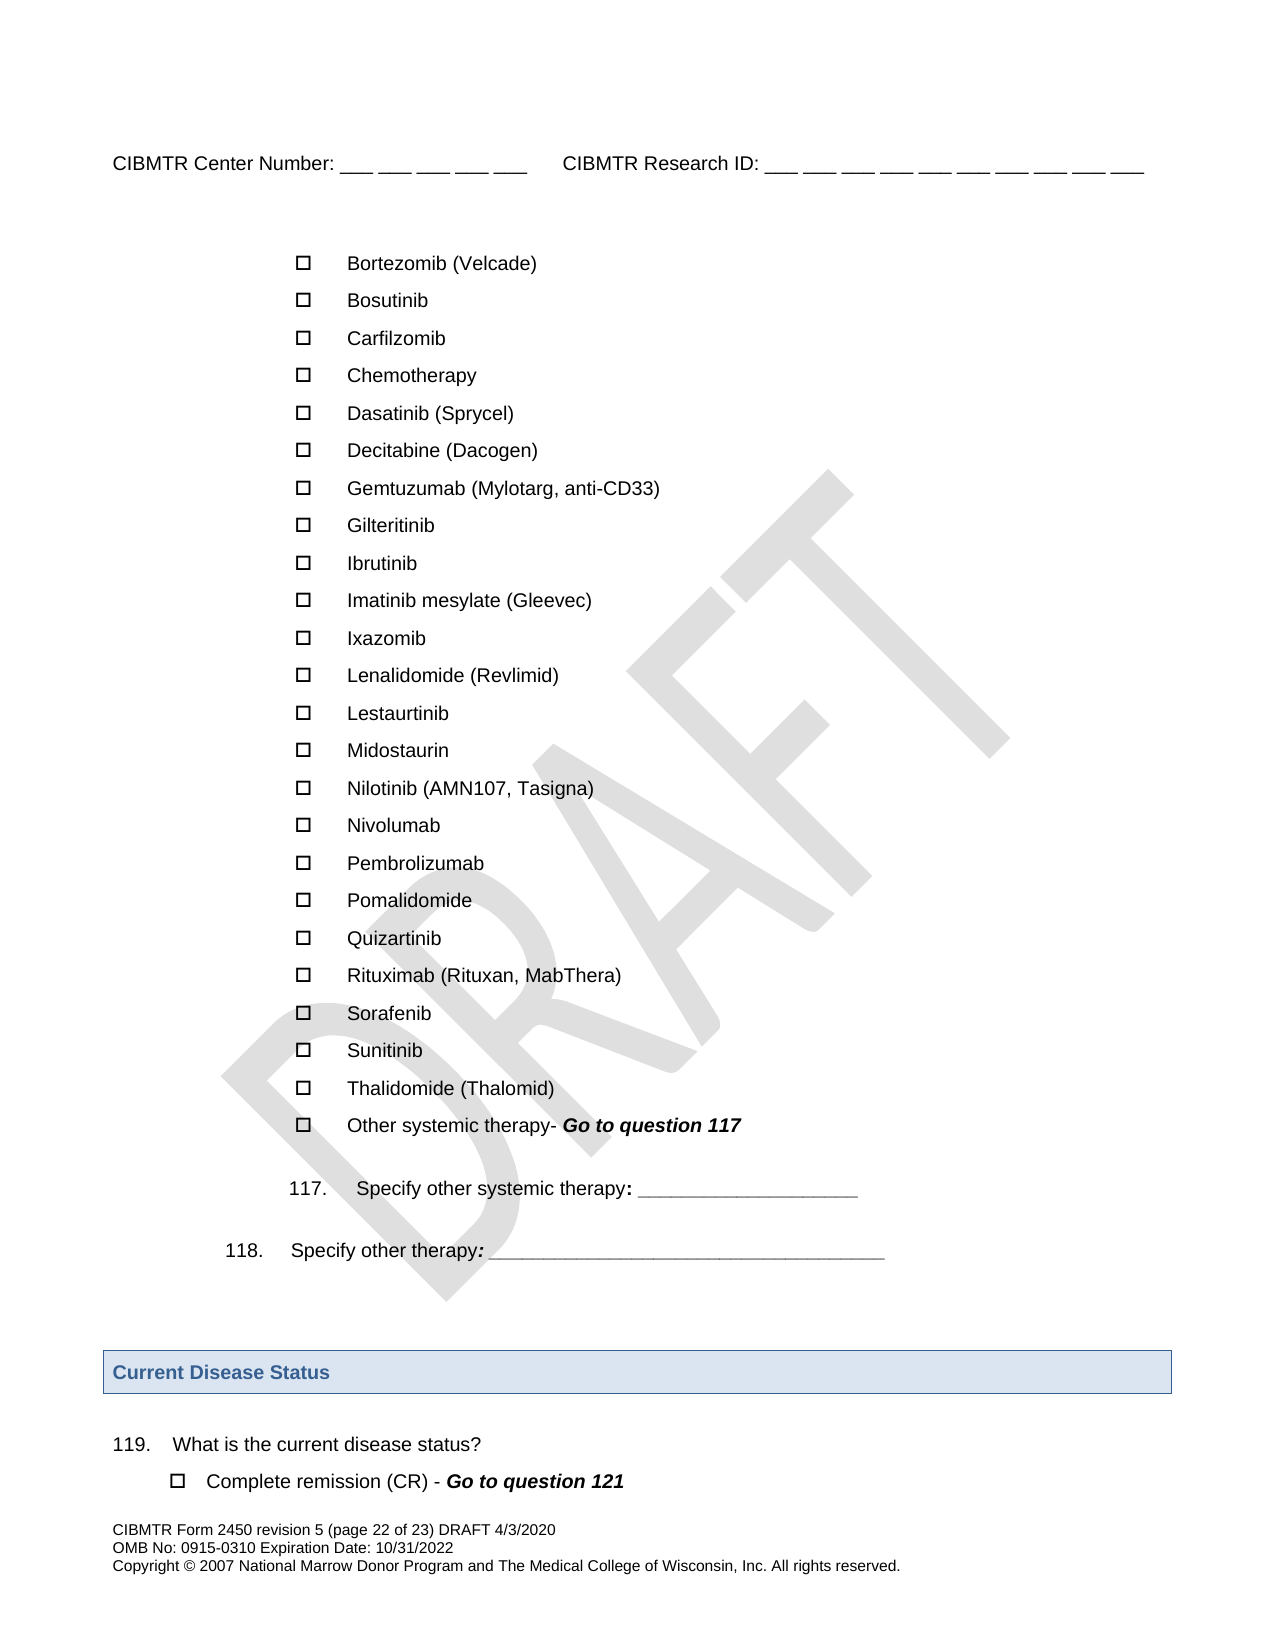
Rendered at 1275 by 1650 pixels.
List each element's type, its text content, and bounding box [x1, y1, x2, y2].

text What is the current disease status? [112, 1431, 1162, 1456]
text Sunitinib [294, 1037, 1162, 1062]
text Gemtuzumab (Mylotarg, anti-CD33) [294, 475, 1162, 500]
text Thalidomide (Thalomid) [294, 1075, 1162, 1100]
text Other systemic therapy- Go to question 117 [294, 1112, 1162, 1137]
text Dasatinib (Sprycel) [294, 400, 1162, 425]
text Nilotinib (AMN107, Tasigna) [294, 775, 1162, 800]
text Pembrolizumab [294, 850, 1162, 875]
text Complete remission (CR) - Go to question 121 [169, 1469, 1162, 1494]
text Bosutinib [294, 287, 1162, 312]
text Lenalidomide (Revlimid) [294, 662, 1162, 687]
text Carfilzomib [294, 325, 1162, 350]
text Midostaurin [294, 737, 1162, 762]
text Ixazomib [294, 625, 1162, 650]
text Specify other systemic therapy: ____________________ [289, 1175, 1162, 1200]
text Gilteritinib [294, 512, 1162, 537]
text Imatinib mesylate (Gleevec) [294, 587, 1162, 612]
text Lestaurtinib [294, 700, 1162, 725]
text Ibrutinib [294, 550, 1162, 575]
text Rituximab (Rituxan, MabThera) [294, 962, 1162, 987]
text Nivolumab [294, 812, 1162, 837]
text Bortezomib (Velcade) [294, 250, 1162, 275]
text Specify other therapy: ____________________________________ [225, 1237, 1162, 1262]
text Decitabine (Dacogen) [294, 437, 1162, 462]
text Pomalidomide [294, 887, 1162, 912]
text Sorafenib [294, 1000, 1162, 1025]
text Chemotherapy [294, 362, 1162, 387]
text Quizartinib [294, 925, 1162, 950]
text Current Disease Status [104, 1351, 1171, 1393]
